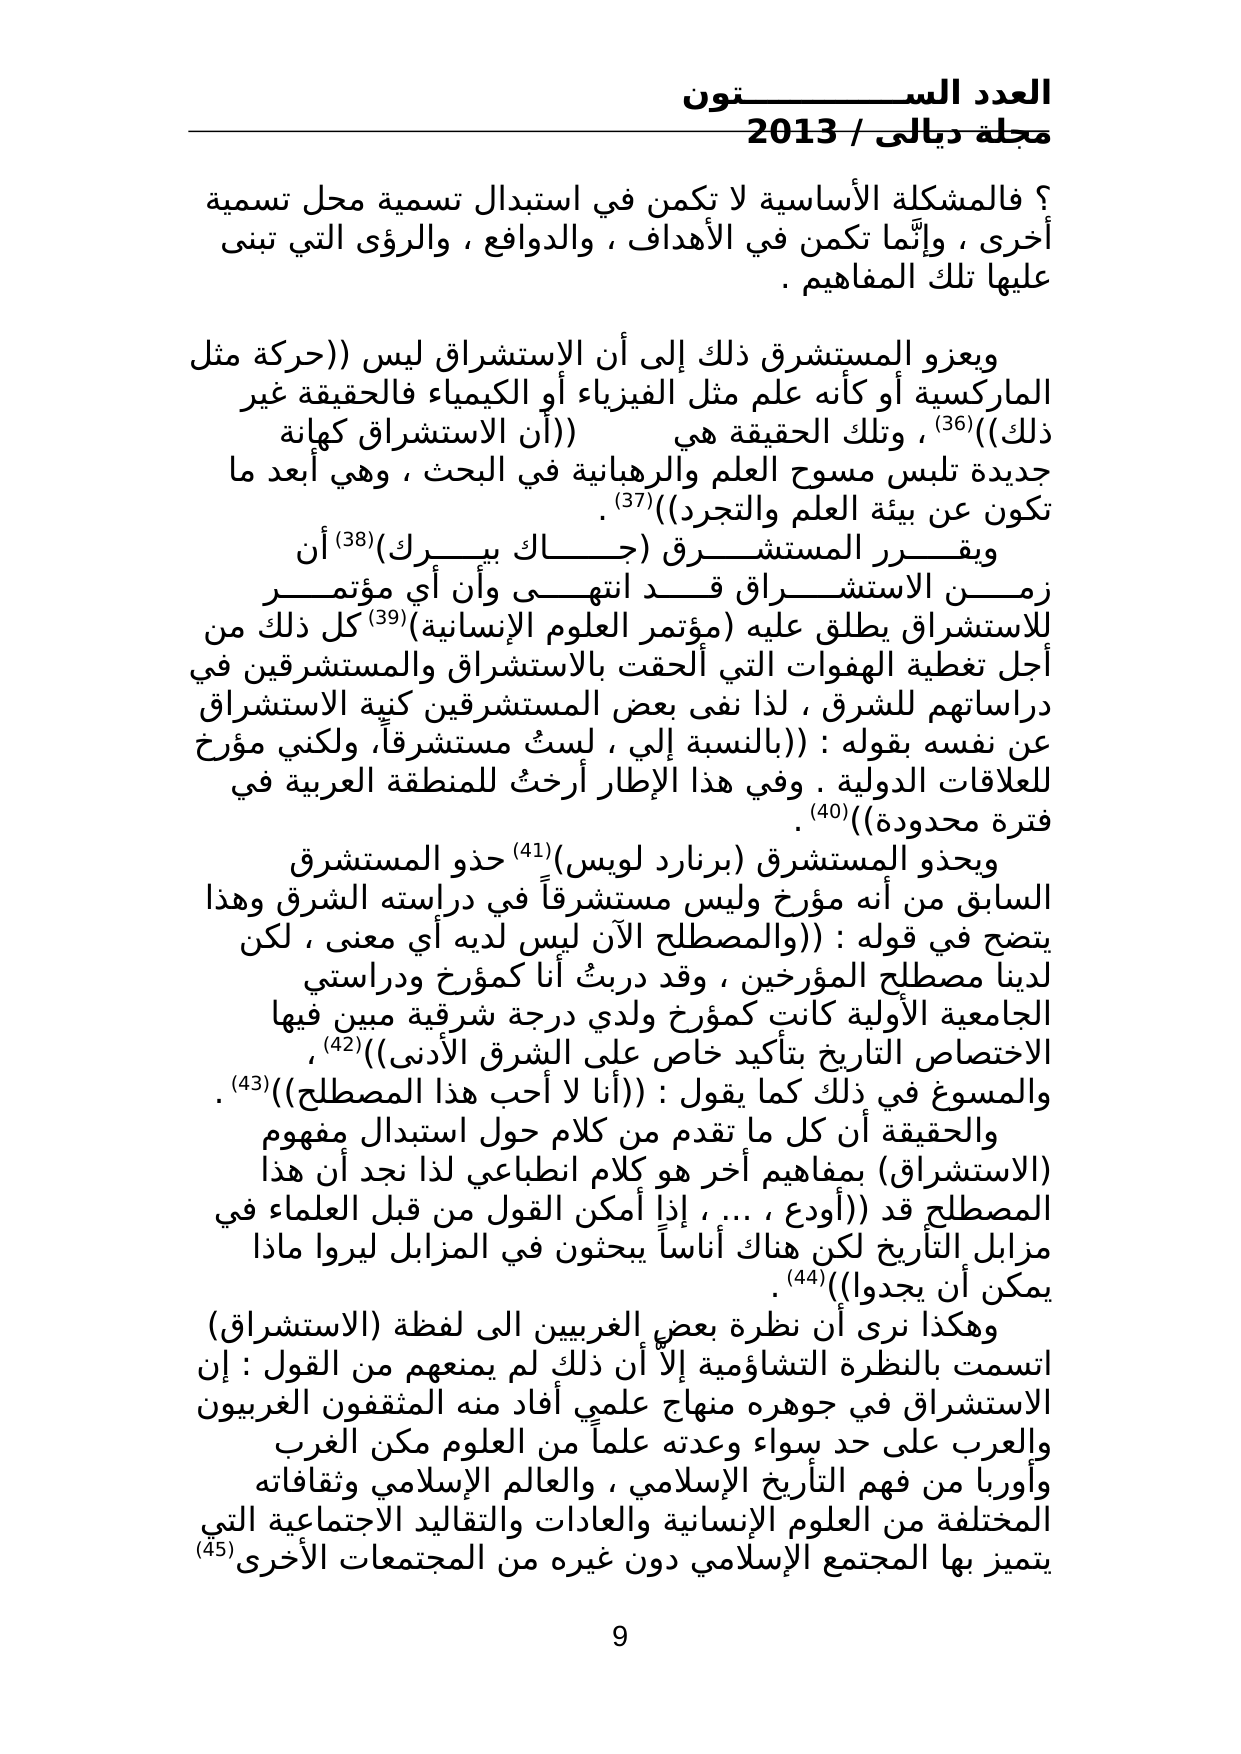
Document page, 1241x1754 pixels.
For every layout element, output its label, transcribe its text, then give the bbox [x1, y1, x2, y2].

text ويحذو المستشرق (برنارد لويس)(41) حذو المستشرق السابق من أنه مؤرخ وليس مستشرقاً في دراسته الشرق وهذا يتضح في قوله : ((والمصطلح الآن ليس لديه أي معنى ، لكن لدينا مصطلح المؤرخين ، وقد دربتُ أنا كمؤرخ ودراستي الجامعية الأولية كانت كمؤرخ ولدي درجة شرقية مبين فيها الاختصاص التاريخ بتأكيد خاص على الشرق الأدنى))(42) ، والمسوغ في ذلك كما يقول : ((أنا لا أحب هذا المصطلح))(43) . [187, 839, 1053, 1111]
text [187, 1306, 1053, 1578]
text ويعزو المستشرق ذلك إلى أن الاستشراق ليس ((حركة مثل الماركسية أو كأنه علم مثل الفيزياء أو الكيمياء فالحقيقة غير ذلك))(36) ، وتلك الحقيقة هي ((أن الاستشراق كهانة جديدة تلبس مسوح العلم والرهبانية في البحث ، وهي أبعد ما تكون عن بيئة العلم والتجرد))(37) . [187, 334, 1053, 529]
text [187, 179, 1053, 296]
text والحقيقة أن كل ما تقدم من كلام حول استبدال مفهوم (الاستشراق) بمفاهيم أخر هو كلام انطباعي لذا نجد أن هذا المصطلح قد ((أودع ، ... ، إذا أمكن القول من قبل العلماء في مزابل التأريخ لكن هناك أناساً يبحثون في المزابل ليروا ماذا يمكن أن يجدوا))(44) . [187, 1111, 1053, 1306]
text ويقـــــرر المستشـــــرق (جـــــــاك بيـــــرك)(38) أن زمـــــن الاستشـــــراق قـــــد انتهـــــى وأن أي مؤتمـــــر للاستشراق يطلق عليه (مؤتمر العلوم الإنسانية)(39) كل ذلك من أجل تغطية الهفوات التي ألحقت بالاستشراق والمستشرقين في دراساتهم للشرق ، لذا نفى بعض المستشرقين كنية الاستشراق عن نفسه بقوله : ((بالنسبة إلي ، لستُ مستشرقاً، ولكني مؤرخ للعلاقات الدولية . وفي هذا الإطار أرختُ للمنطقة العربية في فترة محدودة))(40) . [187, 529, 1053, 839]
